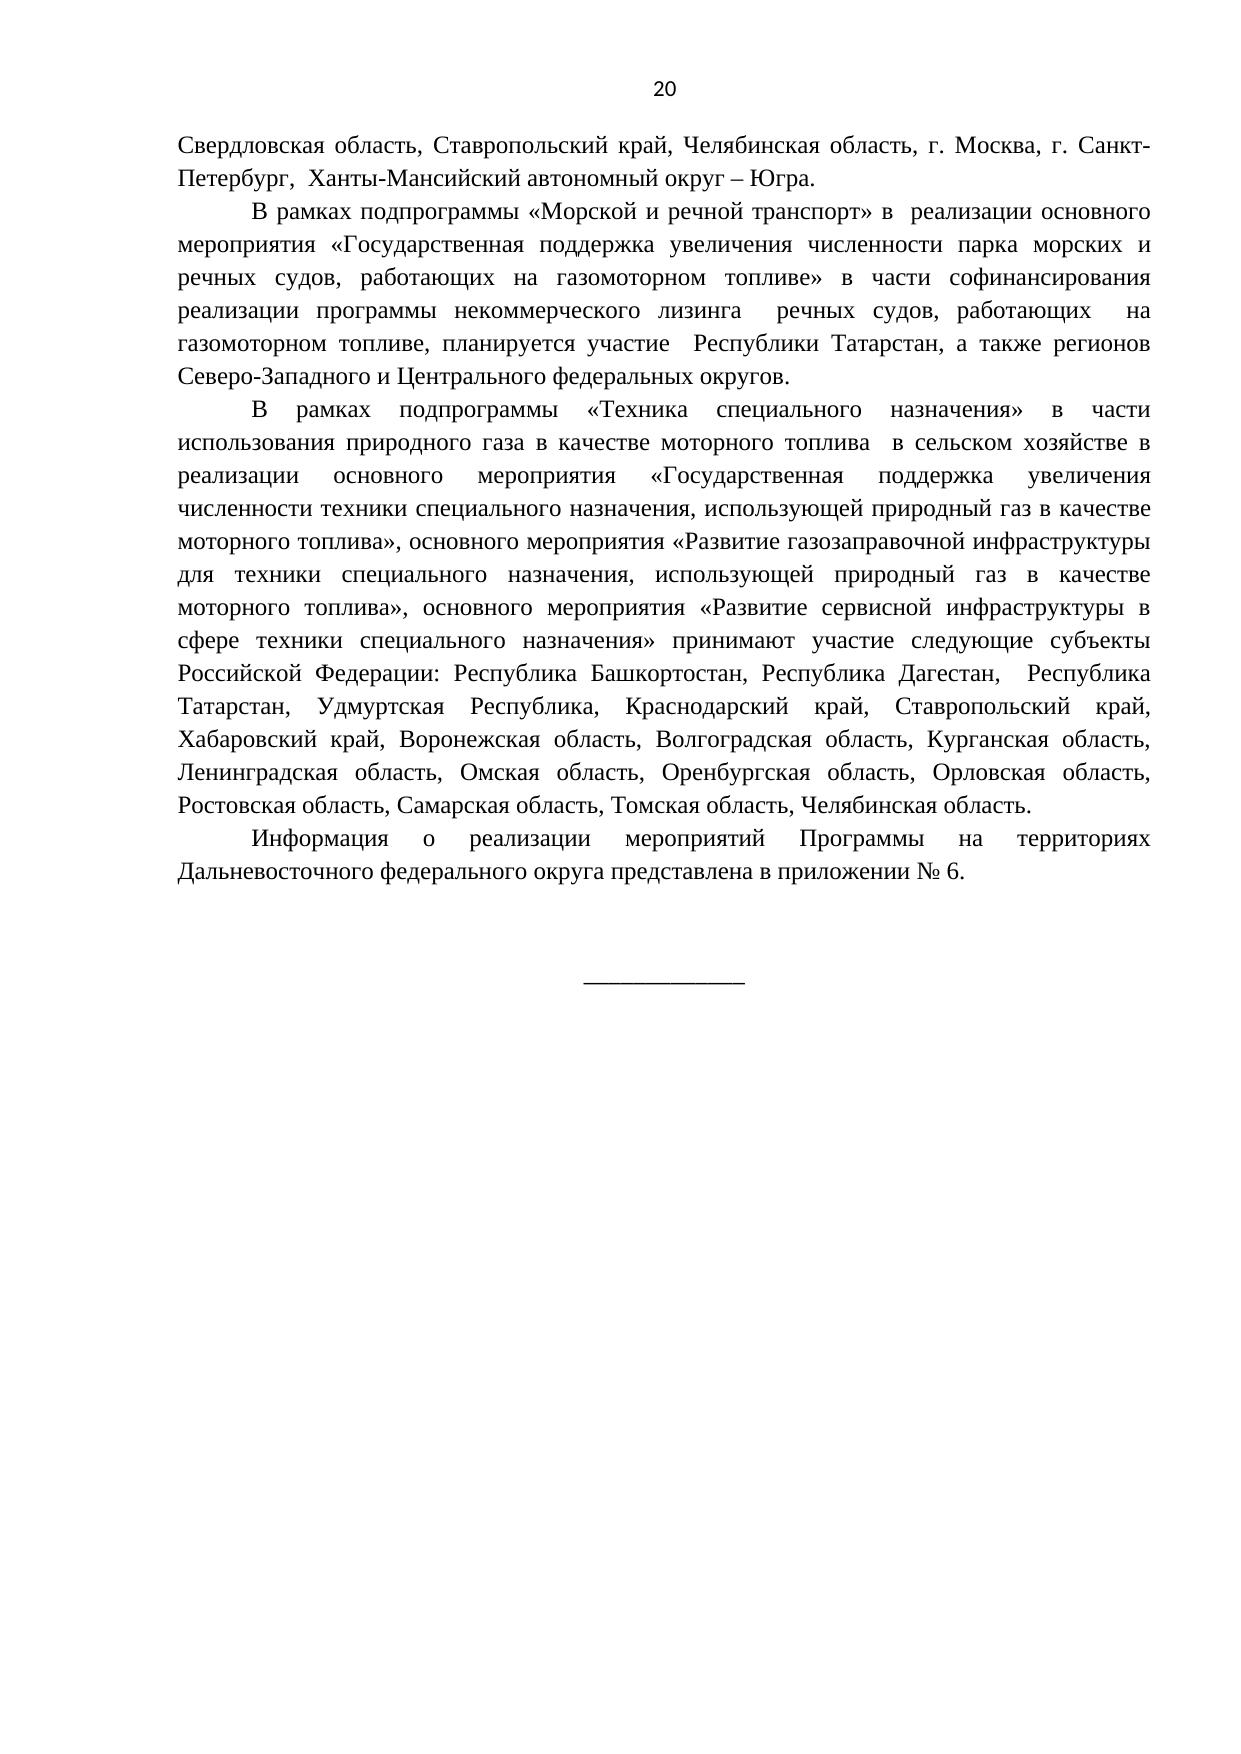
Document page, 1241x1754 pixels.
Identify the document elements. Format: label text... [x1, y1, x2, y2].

text В рамках подпрограммы «Техника специального назначения» в части использования природного газа в качестве моторного топлива в сельском хозяйстве в реализации основного мероприятия «Государственная поддержка увеличения численности техники специального назначения, использующей природный газ в качестве моторного топлива», основного мероприятия «Развитие газозаправочной инфраструктуры для техники специального назначения, использующей природный газ в качестве моторного топлива», основного мероприятия «Развитие сервисной инфраструктуры в сфере техники специального назначения» принимают участие следующие субъекты Российской Федерации: Республика Башкортостан, Республика Дагестан, Республика Татарстан, Удмуртская Республика, Краснодарский край, Ставропольский край, Хабаровский край, Воронежская область, Волгоградская область, Курганская область, Ленинградская область, Омская область, Оренбургская область, Орловская область, Ростовская область, Самарская область, Томская область, Челябинская область. [177, 394, 1152, 819]
text В рамках подпрограммы «Морской и речной транспорт» в реализации основного мероприятия «Государственная поддержка увеличения численности парка морских и речных судов, работающих на газомоторном топливе» в части софинансирования реализации программы некоммерческого лизинга речных судов, работающих на газомоторном топливе, планируется участие Республики Татарстан, а также регионов Северо-Западного и Центрального федеральных округов. [177, 196, 1152, 390]
text Информация о реализации мероприятий Программы на территориях Дальневосточного федерального округа представлена в приложении № 6. [177, 823, 1152, 885]
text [177, 130, 1152, 192]
text _____________ [177, 957, 1151, 988]
